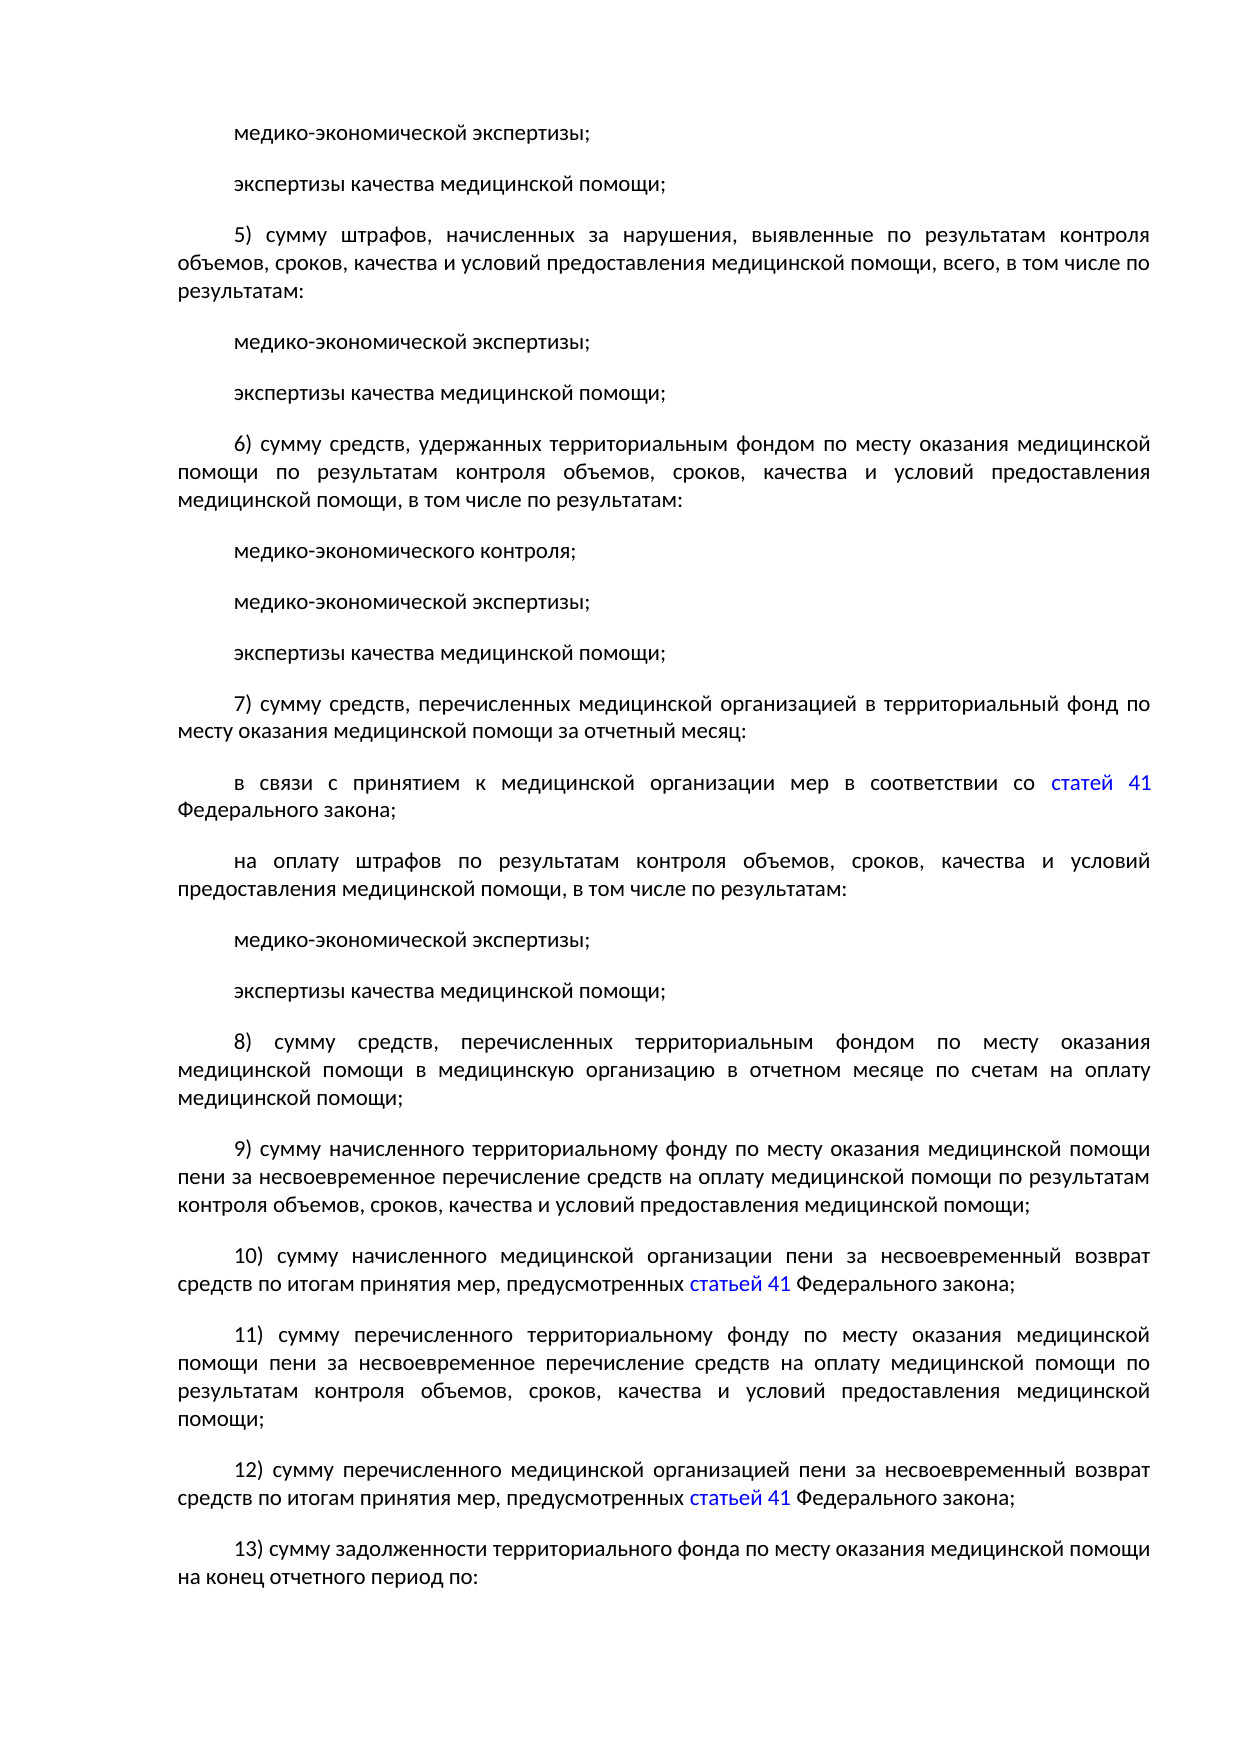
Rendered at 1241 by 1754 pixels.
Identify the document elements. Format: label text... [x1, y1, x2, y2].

text медико-экономической экспертизы; [177, 587, 1152, 615]
text 6) сумму средств, удержанных территориальным фондом по месту оказания медицинской помощи по результатам контроля объемов, сроков, качества и условий предоставления медицинской помощи, в том числе по результатам: [177, 429, 1152, 513]
text на оплату штрафов по результатам контроля объемов, сроков, качества и условий предоставления медицинской помощи, в том числе по результатам: [177, 847, 1152, 903]
text в связи с принятием к медицинской организации мер в соответствии со статей 41 Федерального закона; [177, 768, 1152, 824]
text 8) сумму средств, перечисленных территориальным фондом по месту оказания медицинской помощи в медицинскую организацию в отчетном месяце по счетам на оплату медицинской помощи; [177, 1027, 1152, 1111]
text медико-экономической экспертизы; [177, 118, 1152, 146]
text 7) сумму средств, перечисленных медицинской организацией в территориальный фонд по месту оказания медицинской помощи за отчетный месяц: [177, 689, 1152, 745]
text медико-экономического контроля; [177, 536, 1152, 564]
text 9) сумму начисленного территориальному фонду по месту оказания медицинской помощи пени за несвоевременное перечисление средств на оплату медицинской помощи по результатам контроля объемов, сроков, качества и условий предоставления медицинской помощи; [177, 1134, 1152, 1218]
text 10) сумму начисленного медицинской организации пени за несвоевременный возврат средств по итогам принятия мер, предусмотренных статьей 41 Федерального закона; [177, 1241, 1152, 1297]
text 12) сумму перечисленного медицинской организацией пени за несвоевременный возврат средств по итогам принятия мер, предусмотренных статьей 41 Федерального закона; [177, 1455, 1152, 1511]
text медико-экономической экспертизы; [177, 327, 1152, 355]
text 5) сумму штрафов, начисленных за нарушения, выявленные по результатам контроля объемов, сроков, качества и условий предоставления медицинской помощи, всего, в том числе по результатам: [177, 220, 1152, 304]
text экспертизы качества медицинской помощи; [177, 169, 1152, 197]
text 13) сумму задолженности территориального фонда по месту оказания медицинской помощи на конец отчетного период по: [177, 1534, 1152, 1590]
text экспертизы качества медицинской помощи; [177, 378, 1152, 406]
text экспертизы качества медицинской помощи; [177, 638, 1152, 666]
text экспертизы качества медицинской помощи; [177, 976, 1152, 1004]
text 11) сумму перечисленного территориальному фонду по месту оказания медицинской помощи пени за несвоевременное перечисление средств на оплату медицинской помощи по результатам контроля объемов, сроков, качества и условий предоставления медицинской помощи; [177, 1320, 1152, 1432]
text медико-экономической экспертизы; [177, 926, 1152, 953]
